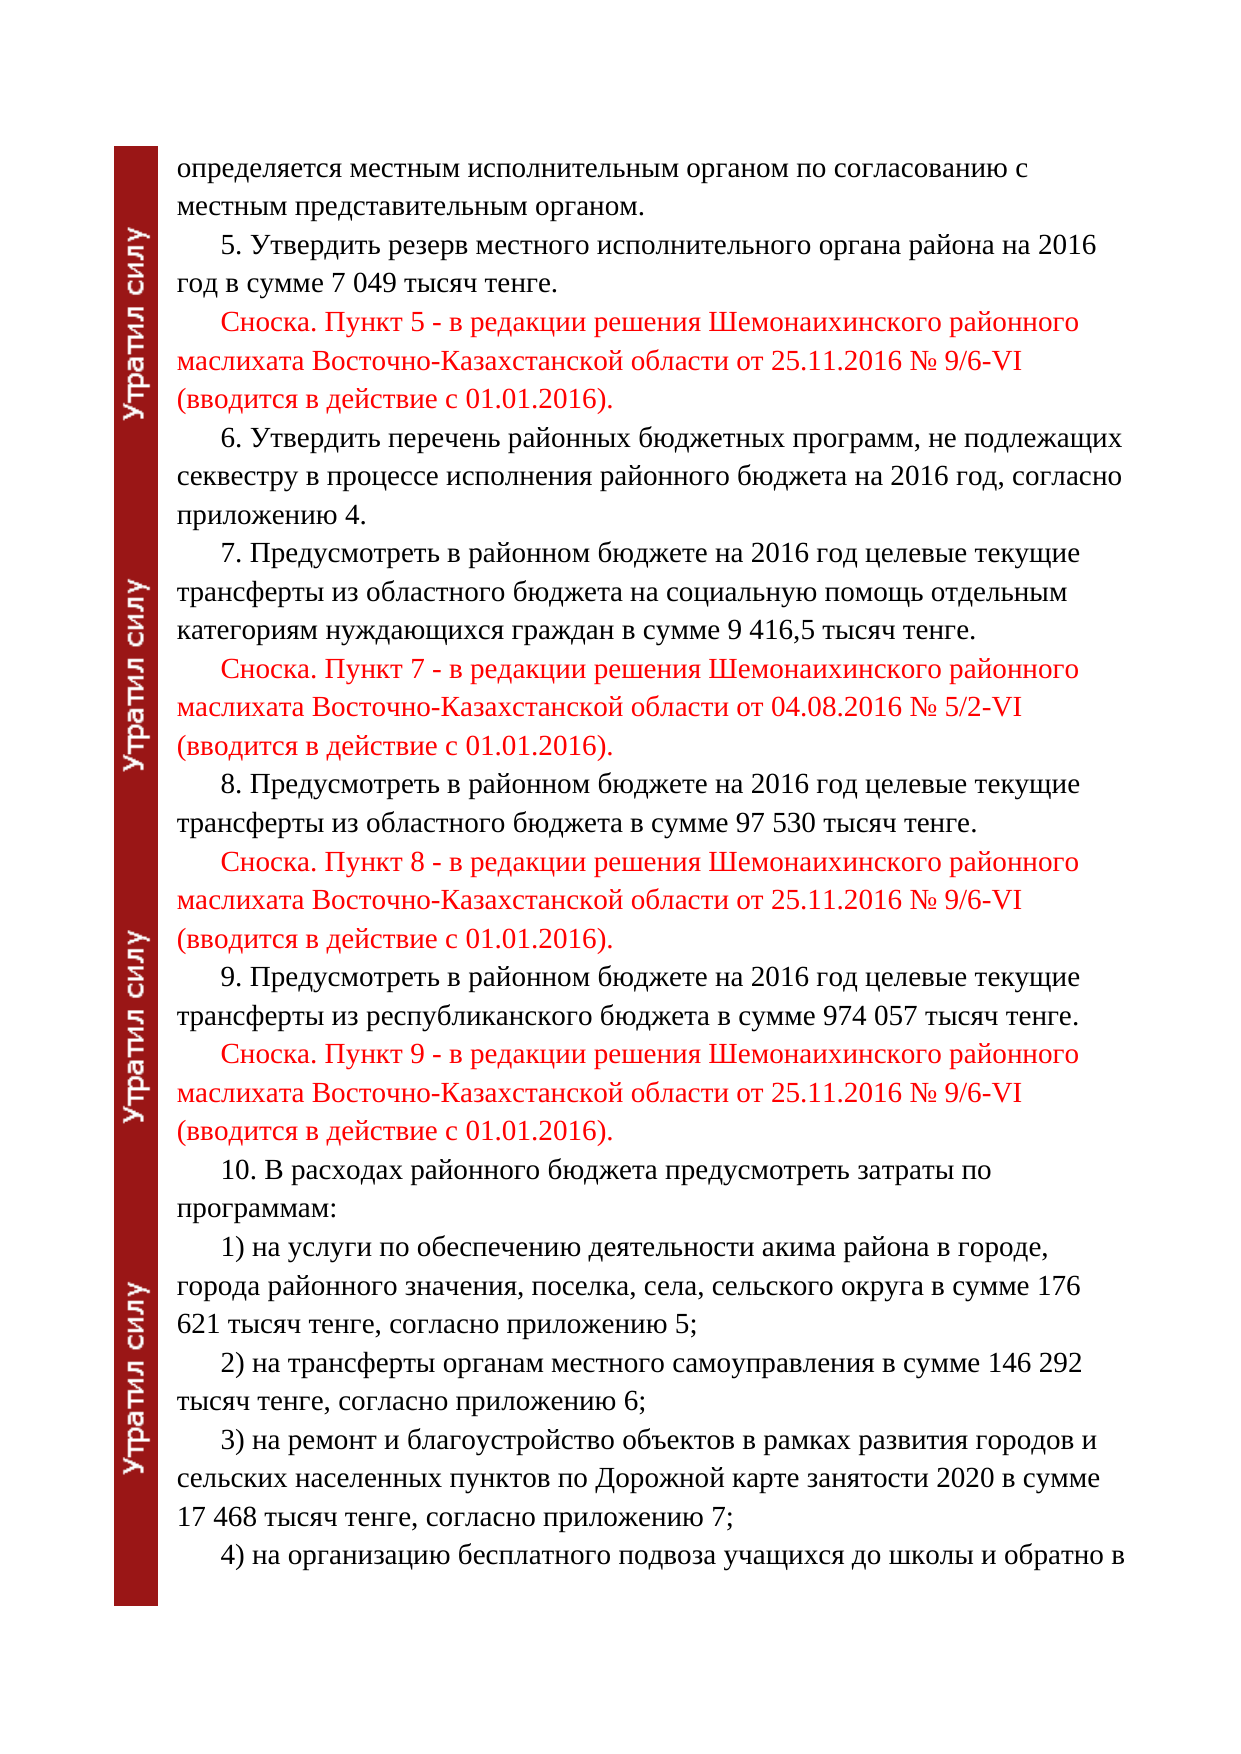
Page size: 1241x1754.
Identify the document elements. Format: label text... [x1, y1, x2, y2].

picture [114, 1571, 158, 1606]
picture [114, 146, 158, 150]
